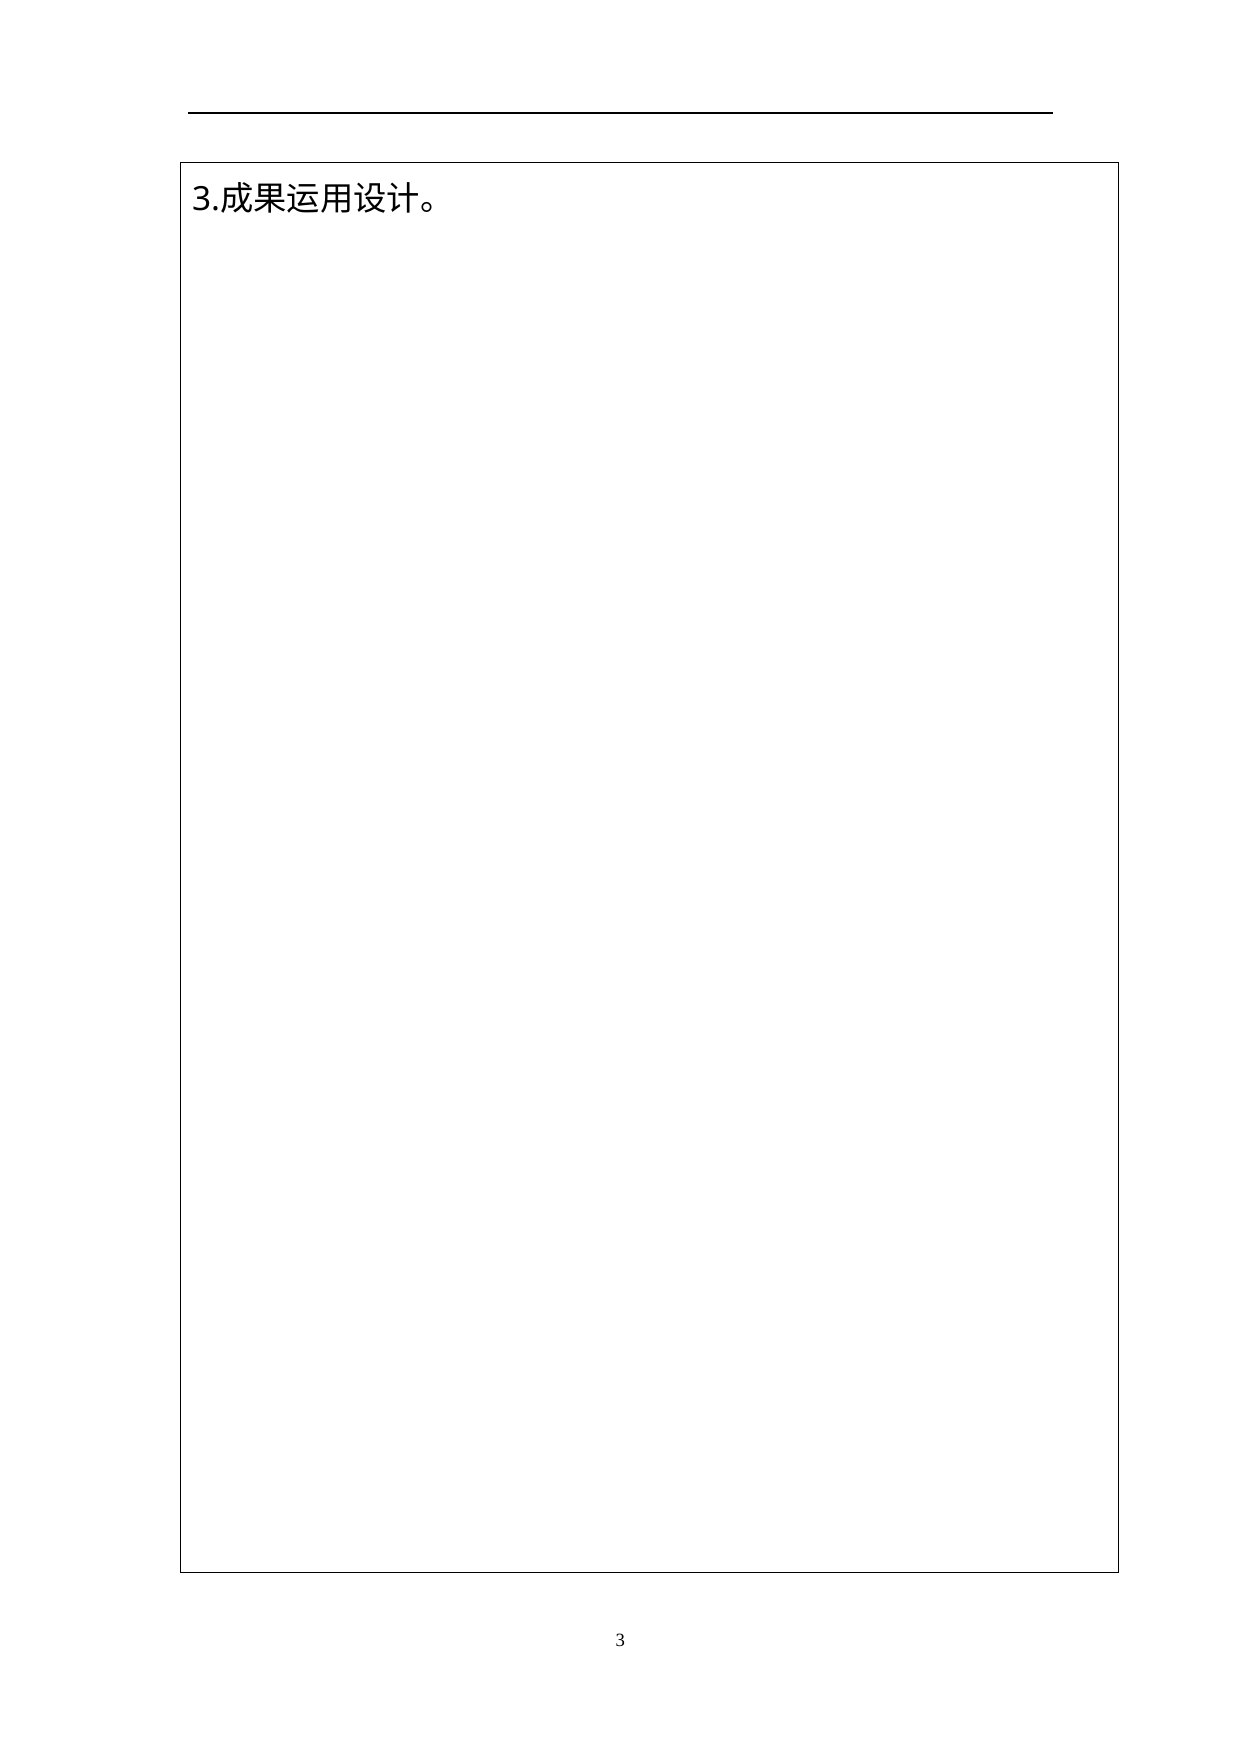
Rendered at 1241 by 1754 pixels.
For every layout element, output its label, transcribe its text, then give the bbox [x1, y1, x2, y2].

table_cell 3.成果运用设计。 [181, 163, 1118, 1572]
